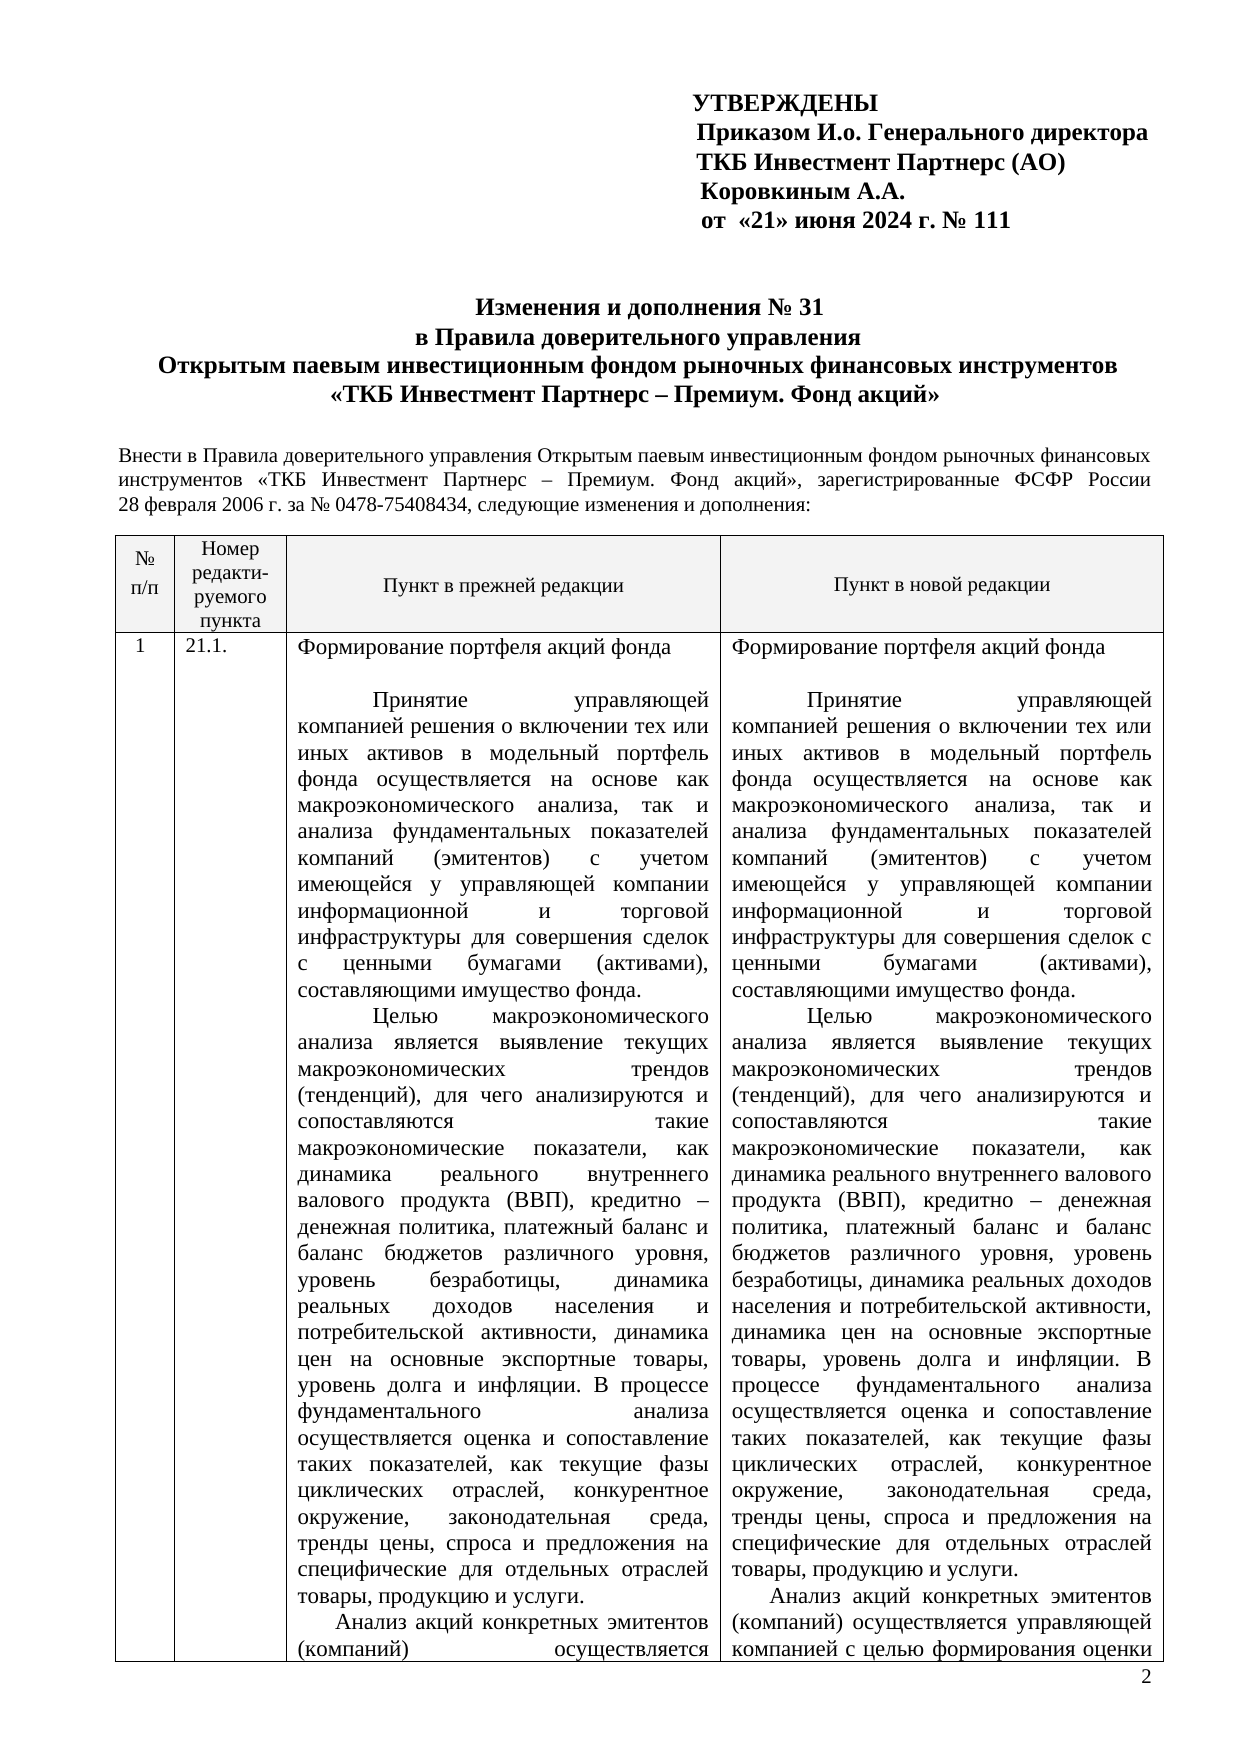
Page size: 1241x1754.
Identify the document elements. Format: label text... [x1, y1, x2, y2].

title Внести в Правила доверительного управления Открытым паевым инвестиционным фондом рыночных финансовых инструментов «ТКБ Инвестмент Партнерс – Премиум. Фонд акций», зарегистрированные ФСФР России 28 февраля 2006 г. за № 0478-75408434, следующие изменения и дополнения: [118, 443, 1152, 516]
table_header Номер редакти-руемого пункта [175, 536, 286, 632]
title Приказом И.о. Генерального директора [118, 117, 1152, 147]
table_cell 21.1. [175, 633, 286, 1661]
title ТКБ Инвестмент Партнерс (АО) [118, 147, 1152, 176]
title УТВЕРЖДЕНЫ [343, 88, 1152, 117]
title Открытым паевым инвестиционным фондом рыночных финансовых инструментов [118, 350, 1152, 379]
title в Правила доверительного управления [118, 322, 1152, 350]
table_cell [287, 633, 720, 1661]
title «ТКБ Инвестмент Партнерс – Премиум. Фонд акций» [118, 379, 1152, 408]
table_header № п/п [116, 536, 174, 632]
title Коровкиным А.А. [118, 176, 1152, 205]
title от «21» июня 2024 г. № 111 [118, 205, 1152, 234]
table_header Пункт в прежней редакции [287, 536, 720, 632]
title Изменения и дополнения № 31 [118, 292, 1152, 322]
table_header Пункт в новой редакции [721, 536, 1163, 632]
table_cell 1 [116, 633, 174, 1661]
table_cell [721, 633, 1163, 1661]
